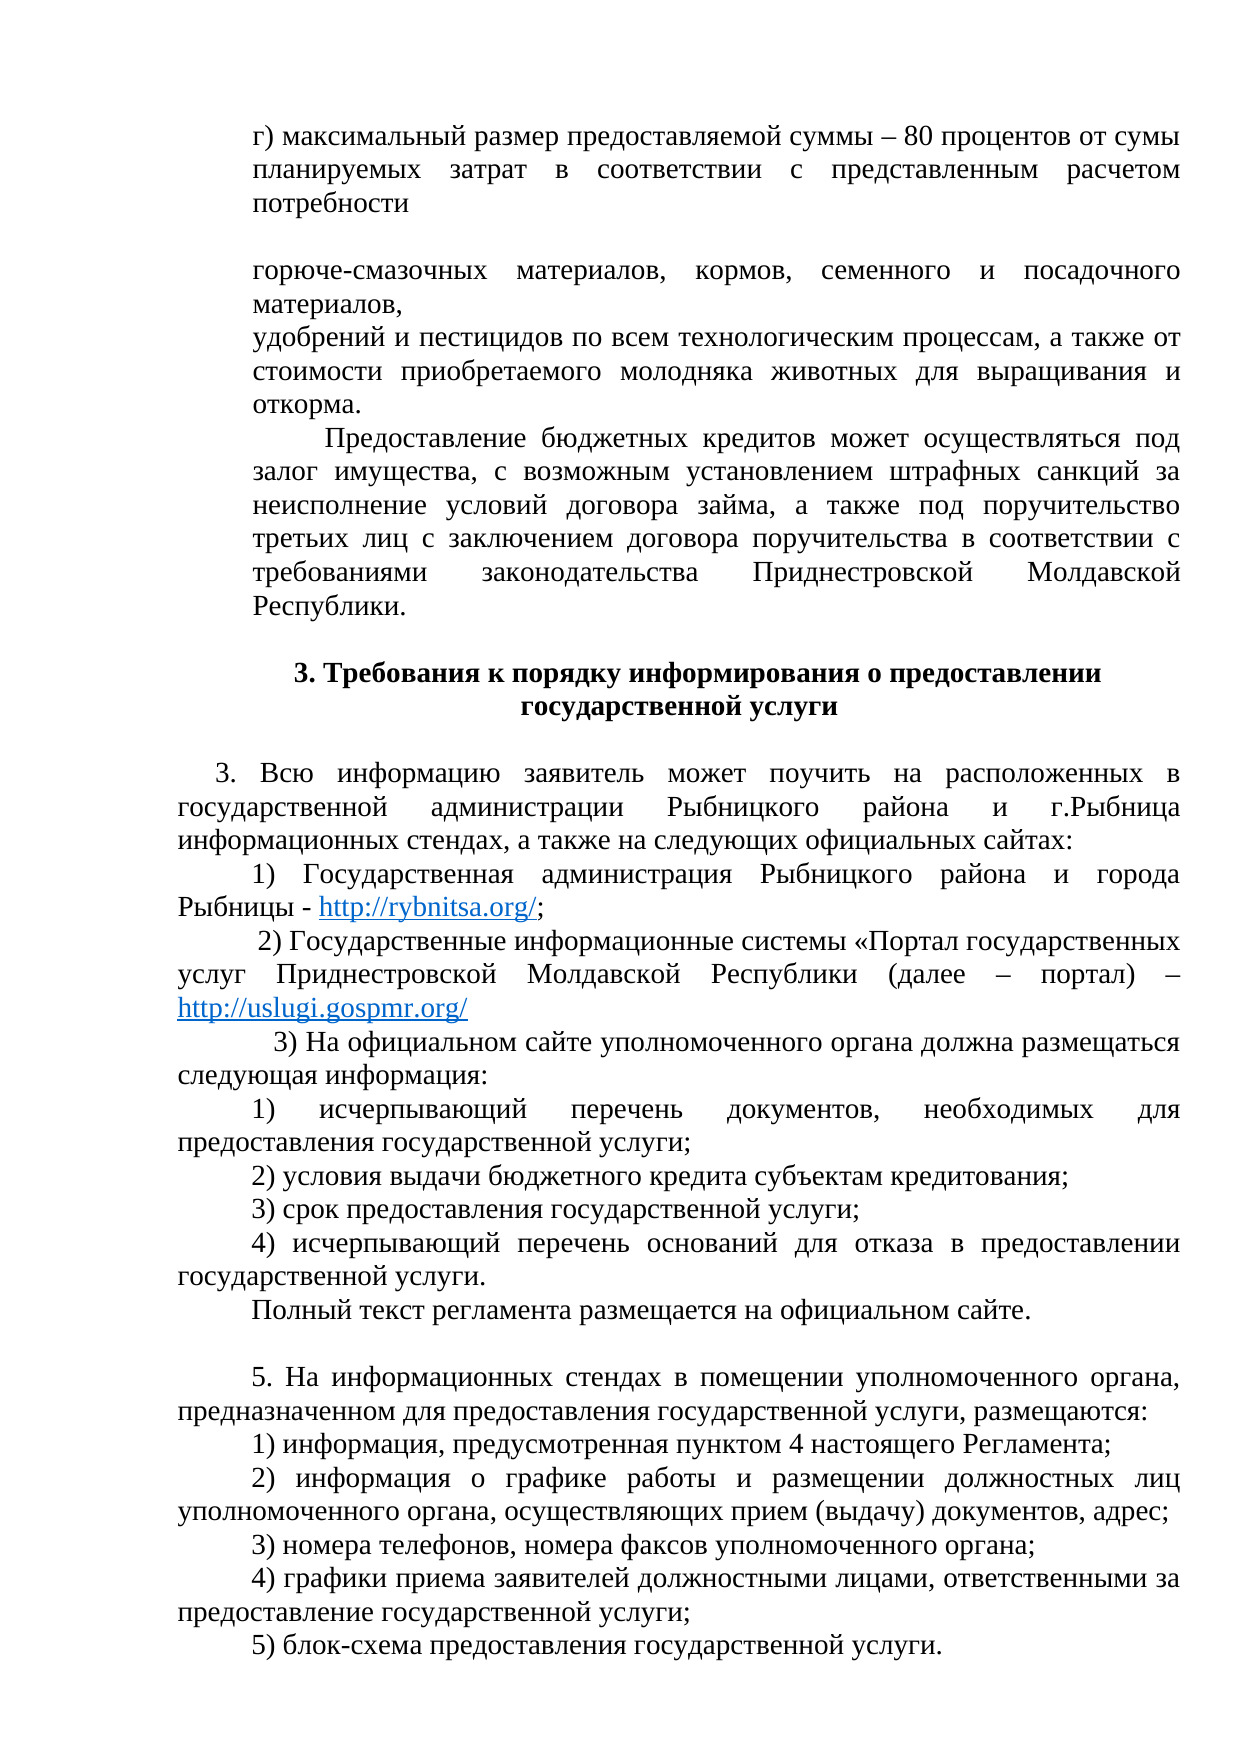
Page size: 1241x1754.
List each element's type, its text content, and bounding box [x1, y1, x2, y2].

text 3) срок предоставления государственной услуги; [177, 1191, 1181, 1225]
text 5. На информационных стендах в помещении уполномоченного органа, предназначенном для предоставления государственной услуги, размещаются: [177, 1359, 1181, 1426]
text 2) информация о графике работы и размещении должностных лиц уполномоченного органа, осуществляющих прием (выдачу) документов, адрес; [177, 1460, 1181, 1527]
text удобрений и пестицидов по всем технологическим процессам, а также от стоимости приобретаемого молодняка животных для выращивания и откорма. [252, 319, 1181, 420]
text 5) блок-схема предоставления государственной услуги. [177, 1627, 1181, 1661]
text 1) информация, предусмотренная пунктом 4 настоящего Регламента; [177, 1426, 1181, 1460]
text 3. Требования к порядку информирования о предоставлении государственной услуги [177, 655, 1181, 722]
text 3. Всю информацию заявитель может поучить на расположенных в государственной администрации Рыбницкого района и г.Рыбница информационных стендах, а также на следующих официальных сайтах: [177, 755, 1181, 856]
text 3) На официальном сайте уполномоченного органа должна размещаться следующая информация: [177, 1024, 1181, 1091]
text 2) условия выдачи бюджетного кредита субъектам кредитования; [177, 1158, 1181, 1191]
text 2) Государственные информационные системы «Портал государственных услуг Приднестровской Молдавской Республики (далее – портал) – http://uslugi.gospmr.org/ [177, 923, 1181, 1024]
text г) максимальный размер предоставляемой суммы – 80 процентов от сумы планируемых затрат в соответствии с представленным расчетом потребности [252, 118, 1181, 219]
text 3) номера телефонов, номера факсов уполномоченного органа; [177, 1527, 1181, 1560]
text 1) исчерпывающий перечень документов, необходимых для предоставления государственной услуги; [177, 1091, 1181, 1158]
text Предоставление бюджетных кредитов может осуществляться под залог имущества, с возможным установлением штрафных санкций за неисполнение условий договора займа, а также под поручительство третьих лиц с заключением договора поручительства в соответствии с требованиями законодательства Приднестровской Молдавской Республики. [252, 420, 1181, 621]
text Полный текст регламента размещается на официальном сайте. [177, 1292, 1181, 1326]
text 4) исчерпывающий перечень оснований для отказа в предоставлении государственной услуги. [177, 1225, 1181, 1292]
text горюче-смазочных материалов, кормов, семенного и посадочного материалов, [252, 252, 1181, 319]
text 1) Государственная администрация Рыбницкого района и города Рыбницы - http://rybnitsa.org/; [177, 856, 1181, 923]
text 4) графики приема заявителей должностными лицами, ответственными за предоставление государственной услуги; [177, 1560, 1181, 1627]
